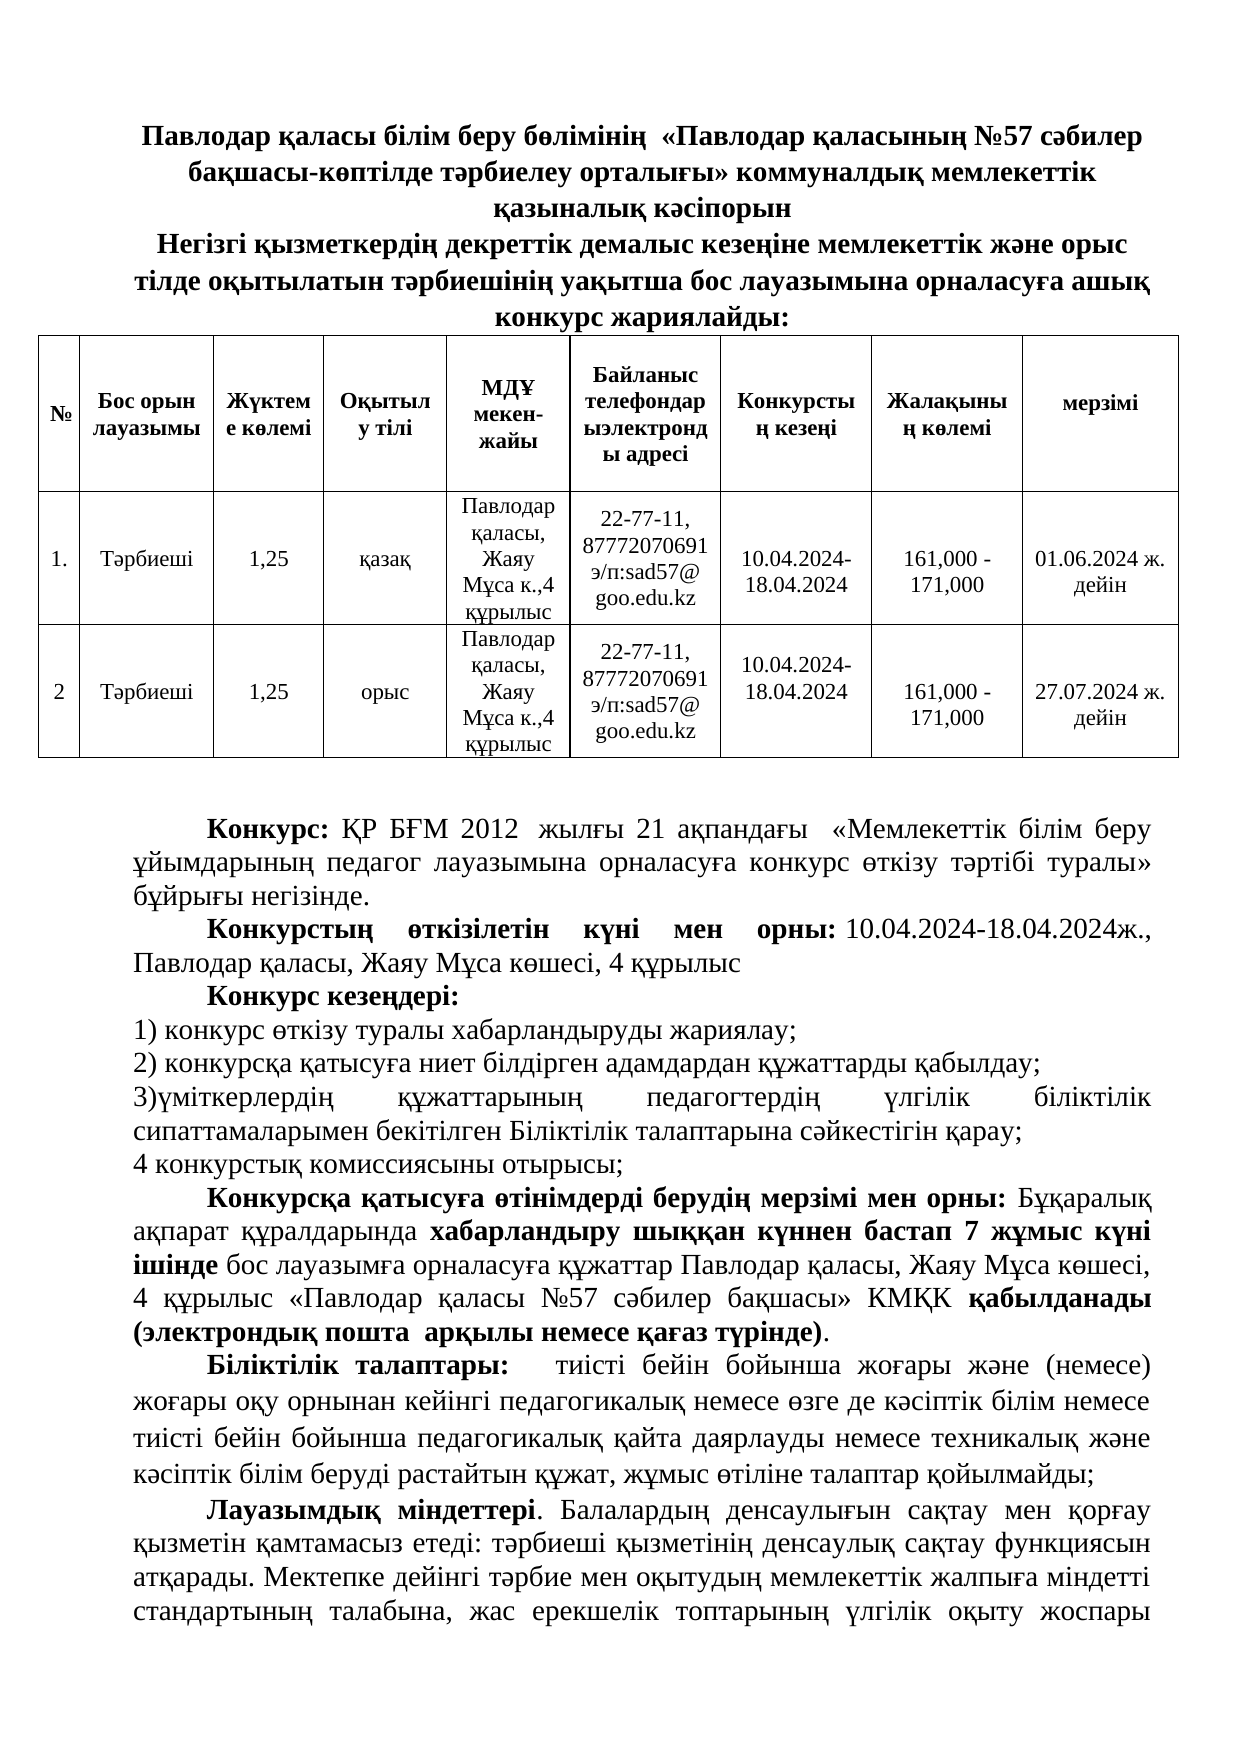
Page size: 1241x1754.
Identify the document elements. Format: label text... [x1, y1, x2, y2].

table_cell 1. [39, 492, 79, 624]
table_cell Павлодар қаласы, Жаяу Мұса к.,4 құрылыс [447, 492, 569, 624]
table_header мерзімі [1023, 336, 1178, 491]
table_cell 10.04.2024-18.04.2024 [721, 492, 871, 624]
text Конкурс: ҚР БҒМ 2012 жылғы 21 ақпандағы «Мемлекеттік білім беру ұйымдарының педагог лауазымына орналасуға конкурс өткізу тәртібі туралы» бұйрығы негізінде. [133, 811, 1152, 911]
table_cell 10.04.2024-18.04.2024 [721, 625, 871, 757]
table_header Байланыс телефондарыэлектронды адресі [571, 336, 720, 491]
text 2) конкурсқа қатысуға ниет білдірген адамдардан құжаттарды қабылдау; [133, 1046, 1152, 1079]
text 3)үміткерлердің құжаттарының педагогтердің үлгілік біліктілік сипаттамаларымен бекітілген Біліктілік талаптарына сәйкестігін қарау; [133, 1079, 1152, 1146]
table_cell орыс [324, 625, 446, 757]
text 1) конкурс өткізу туралы хабарландыруды жариялау; [133, 1012, 1152, 1046]
table_header Оқытылу тілі [324, 336, 446, 491]
table_cell Тәрбиеші [80, 625, 213, 757]
table_cell 2 [39, 625, 79, 757]
table_cell 161,000 -171,000 [872, 492, 1022, 624]
text Конкурсқа қатысуға өтінімдерді берудің мерзімі мен орны: Бұқаралық ақпарат құралдарында хабарландыру шыққан күннен бастап 7 жұмыс күні ішінде бос лауазымға орналасуға құжаттар Павлодар қаласы, Жаяу Мұса көшесі, 4 құрылыс «Павлодар қаласы №57 сәбилер бақшасы» КМҚК қабылданады (электрондық пошта арқылы немесе қағаз түрінде). [133, 1180, 1152, 1347]
table_header № [39, 336, 79, 491]
table_cell Тәрбиеші [80, 492, 213, 624]
table_cell 161,000 -171,000 [872, 625, 1022, 757]
text 4 конкурстық комиссиясыны отырысы; [133, 1146, 1152, 1180]
table_header Бос орын лауазымы [80, 336, 213, 491]
table_cell 1,25 [214, 625, 323, 757]
table_cell 1,25 [214, 492, 323, 624]
table_header Жалақының көлемі [872, 336, 1022, 491]
table_header МДҰ мекен-жайы [447, 336, 569, 491]
text Павлодар қаласы білім беру бөлімінің «Павлодар қаласының №57 сәбилер бақшасы-көптілде тәрбиелеу орталығы» коммуналдық мемлекеттік қазыналық кәсіпорын [133, 118, 1152, 224]
table_header Конкурстың кезеңі [721, 336, 871, 491]
text Негізгі қызметкердің декреттік демалыс кезеңіне мемлекеттік және орыс тілде оқытылатын тәрбиешінің уақытша бос лауазымына орналасуға ашық конкурс жариялайды: [133, 227, 1152, 332]
table_cell 22-77-11, 87772070691 э/п:sad57@ goo.edu.kz [571, 492, 720, 624]
text Конкурстың өткізілетін күні мен орны: 10.04.2024-18.04.2024ж., Павлодар қаласы, Жаяу Мұса көшесі, 4 құрылыс [133, 911, 1152, 978]
table_cell 01.06.2024 ж. дейін [1023, 492, 1178, 624]
table_cell 27.07.2024 ж. дейін [1023, 625, 1178, 757]
text Біліктілік талаптары: тиісті бейін бойынша жоғары және (немесе) жоғары оқу орнынан кейінгі педагогикалық немесе өзге де кәсіптік білім немесе тиісті бейін бойынша педагогикалық қайта даярлауды немесе техникалық және кәсіптік білім беруді растайтын құжат, жұмыс өтіліне талаптар қойылмайды; [133, 1347, 1152, 1489]
table_cell 22-77-11, 87772070691 э/п:sad57@ goo.edu.kz [571, 625, 720, 757]
text Конкурс кезеңдері: [133, 978, 1152, 1012]
table_cell қазақ [324, 492, 446, 624]
table_cell Павлодар қаласы, Жаяу Мұса к.,4 құрылыс [447, 625, 569, 757]
table_header Жүктеме көлемі [214, 336, 323, 491]
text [133, 1492, 1152, 1626]
